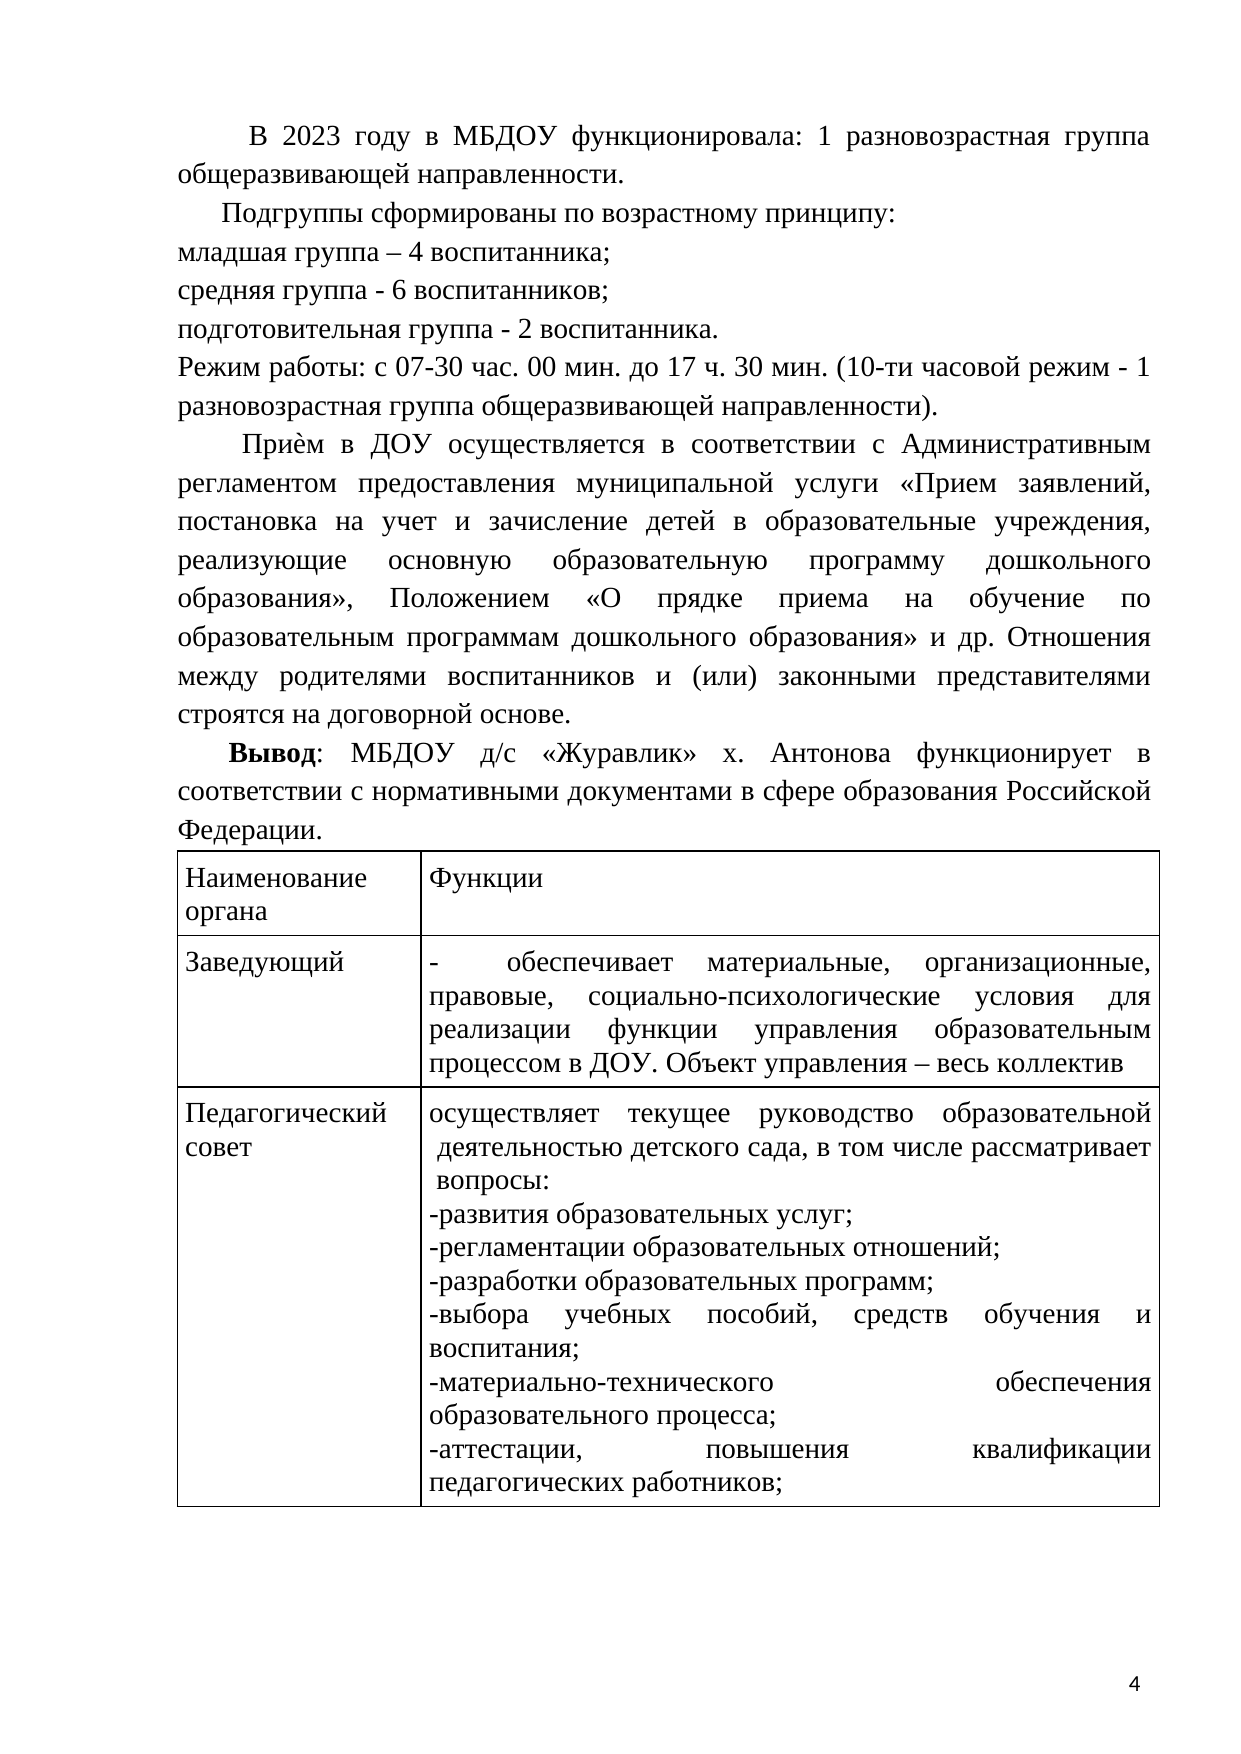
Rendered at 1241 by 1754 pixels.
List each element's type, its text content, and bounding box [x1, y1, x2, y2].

table_cell осуществляет текущее руководство образовательной деятельностью детского сада, в том числе рассматривает вопросы: -развития образовательных услуг; -регламентации образовательных отношений; -разработки образовательных программ; -выбора учебных пособий, средств обучения и воспитания; -материально-технического обеспечения образовательного процесса; -аттестации, повышения квалификации педагогических работников; [422, 1088, 1159, 1506]
text В 2023 году в МБДОУ функционировала: 1 разновозрастная группа общеразвивающей направленности. [177, 118, 1152, 190]
text подготовительная группа - 2 воспитанника. [177, 311, 1152, 344]
text младшая группа – 4 воспитанника; [177, 234, 1152, 267]
table_header Функции [422, 852, 1159, 935]
table_cell Педагогический совет [178, 1088, 420, 1506]
text Подгруппы сформированы по возрастному принципу: [177, 195, 1152, 229]
text Режим работы: с 07-30 час. 00 мин. до 17 ч. 30 мин. (10-ти часовой режим - 1 разновозрастная группа общеразвивающей направленности). [177, 349, 1152, 421]
text Вывод: МБДОУ д/с «Журавлик» х. Антонова функционирует в соответствии с нормативными документами в сфере образования Российской Федерации. [177, 735, 1152, 845]
table_header Наименование органа [178, 852, 420, 935]
table_cell Заведующий [178, 936, 420, 1086]
table_cell - обеспечивает материальные, организационные, правовые, социально-психологические условия для реализации функции управления образовательным процессом в ДОУ. Объект управления – весь коллектив [422, 936, 1159, 1086]
text средняя группа - 6 воспитанников; [177, 272, 1152, 306]
text Приѐм в ДОУ осуществляется в соответствии с Административным регламентом предоставления муниципальной услуги «Прием заявлений, постановка на учет и зачисление детей в образовательные учреждения, реализующие основную образовательную программу дошкольного образования», Положением «О прядке приема на обучение по образовательным программам дошкольного образования» и др. Отношения между родителями воспитанников и (или) законными представителями строятся на договорной основе. [177, 426, 1152, 730]
